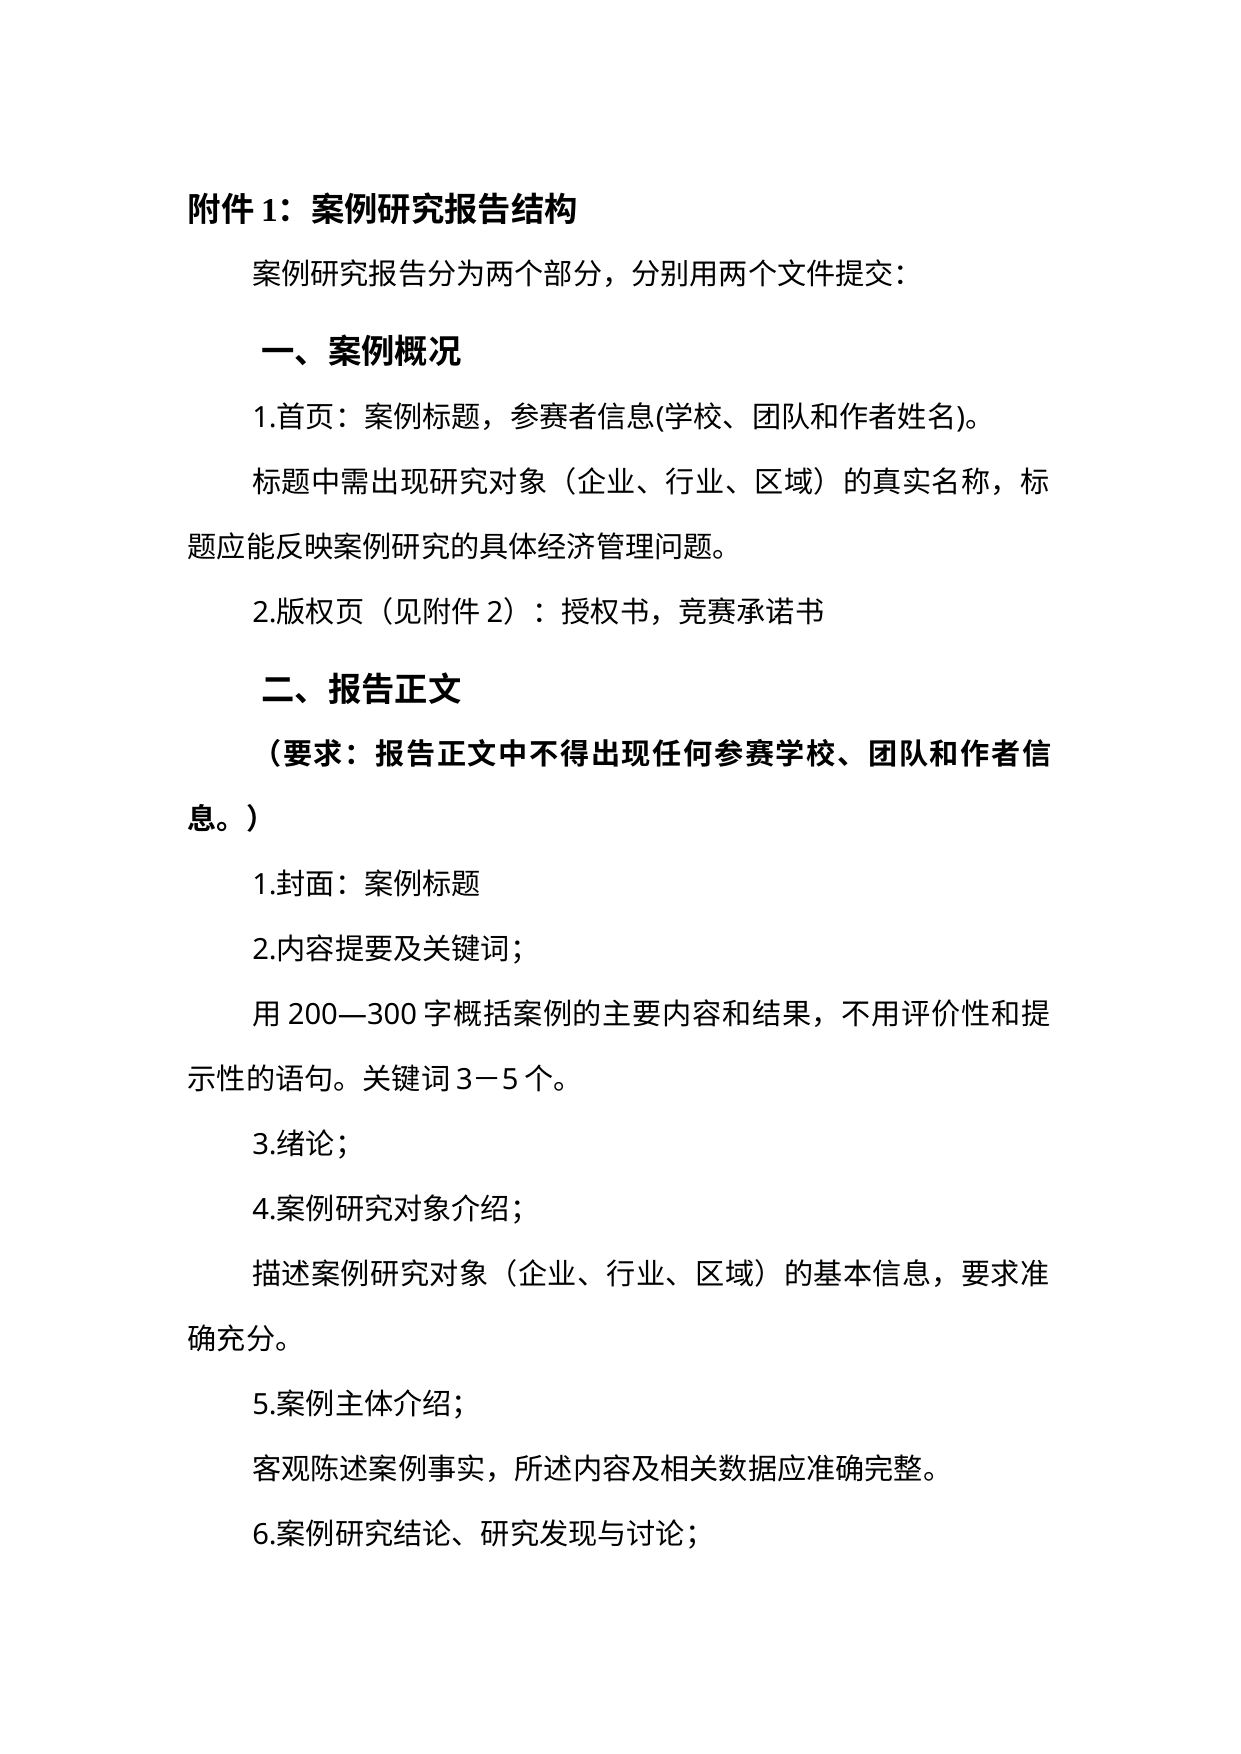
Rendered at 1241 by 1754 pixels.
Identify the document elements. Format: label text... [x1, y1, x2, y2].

text 1.封面：案例标题 [187, 849, 1053, 914]
subtitle 一、案例概况 [187, 317, 1053, 382]
text 2.版权页（见附件2）：授权书，竞赛承诺书 [187, 577, 1053, 642]
text （要求：报告正文中不得出现任何参赛学校、团队和作者信息。） [187, 719, 1053, 849]
text 标题中需出现研究对象（企业、行业、区域）的真实名称，标题应能反映案例研究的具体经济管理问题。 [187, 447, 1053, 577]
text 5.案例主体介绍； [187, 1369, 1053, 1434]
text 3.绪论； [187, 1109, 1053, 1174]
subtitle 附件1：案例研究报告结构 [187, 174, 1053, 239]
text 1.首页：案例标题，参赛者信息(学校、团队和作者姓名)。 [187, 382, 1053, 447]
text 客观陈述案例事实，所述内容及相关数据应准确完整。 [187, 1434, 1053, 1499]
text 2.内容提要及关键词； [187, 914, 1053, 979]
text 描述案例研究对象（企业、行业、区域）的基本信息，要求准确充分。 [187, 1239, 1053, 1369]
text 4.案例研究对象介绍； [187, 1174, 1053, 1239]
text 案例研究报告分为两个部分，分别用两个文件提交： [187, 239, 1053, 304]
text 6.案例研究结论、研究发现与讨论； [187, 1499, 1053, 1564]
text 用200—300字概括案例的主要内容和结果，不用评价性和提示性的语句。关键词3－5个。 [187, 979, 1053, 1109]
subtitle 二、报告正文 [187, 654, 1053, 719]
